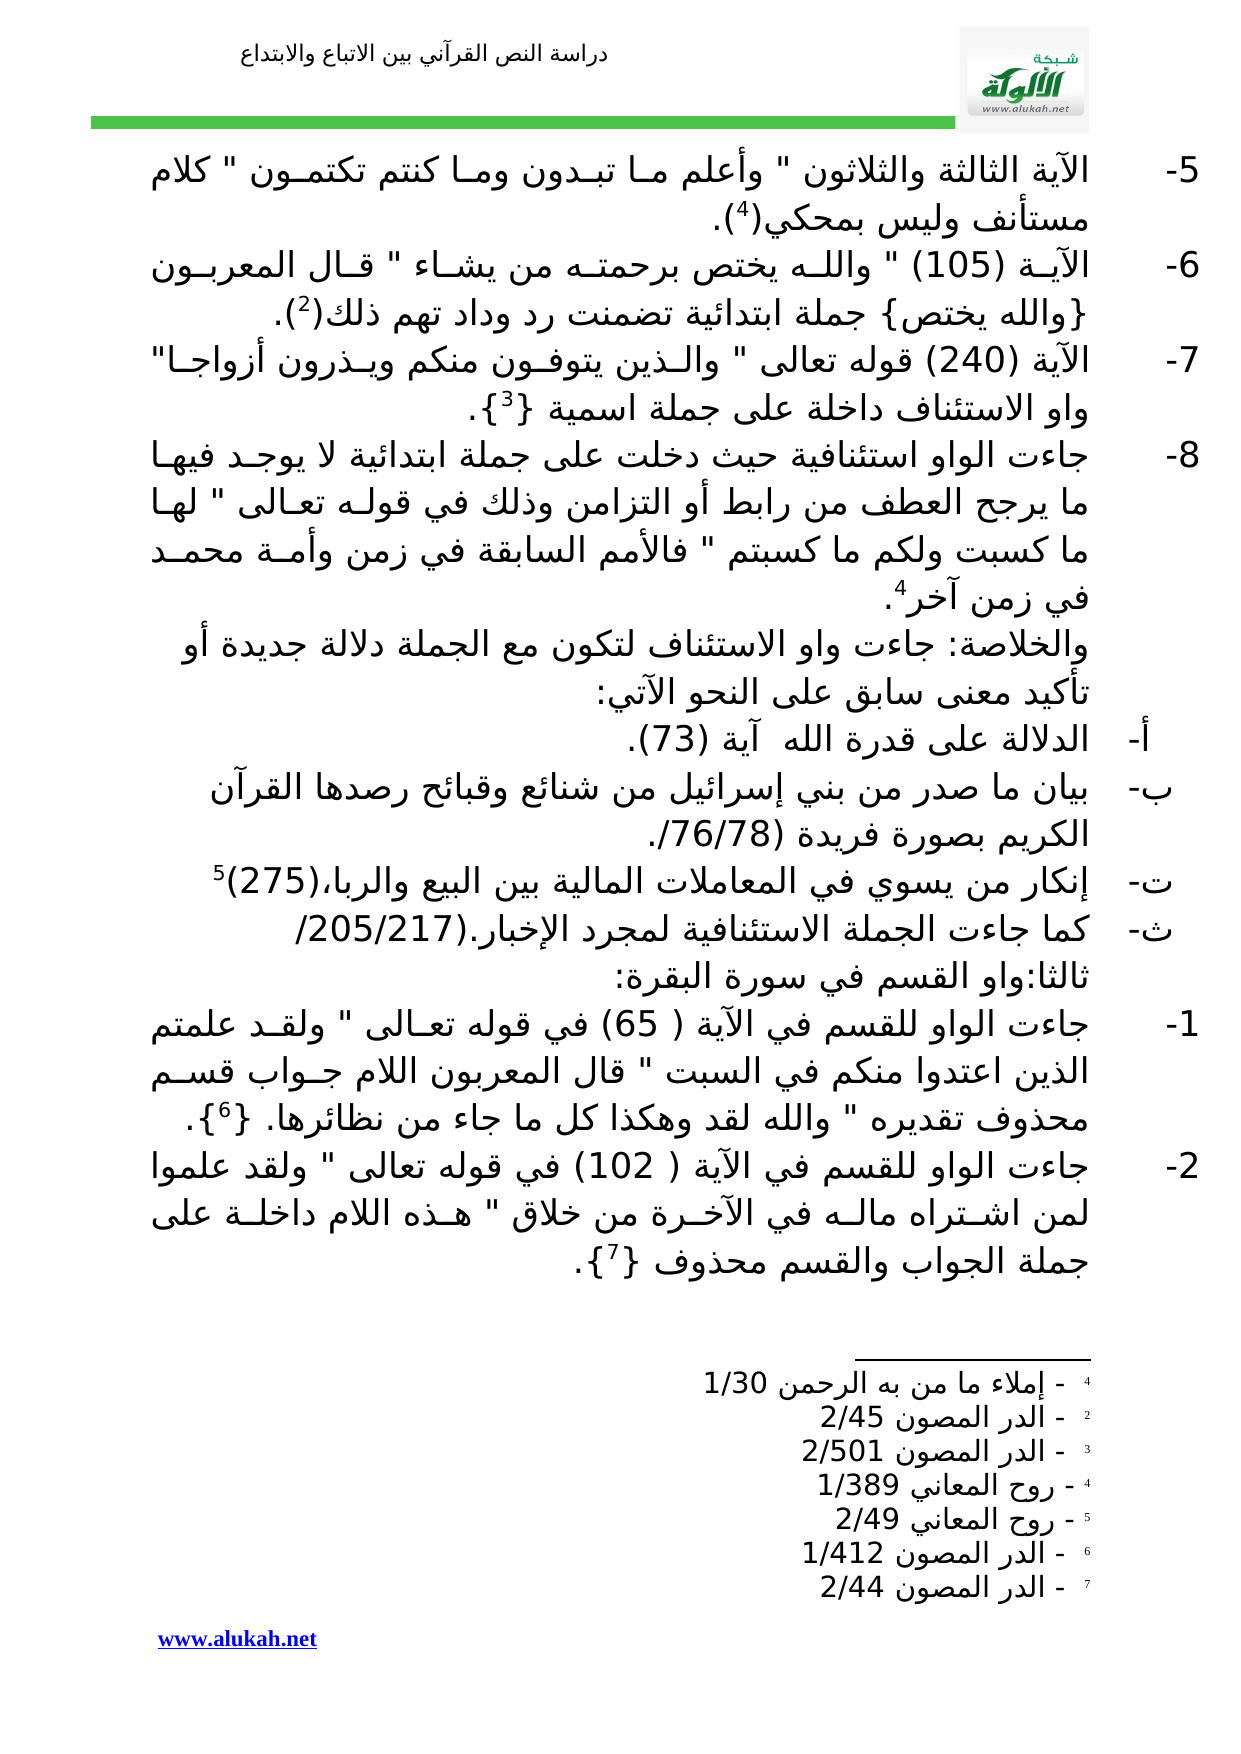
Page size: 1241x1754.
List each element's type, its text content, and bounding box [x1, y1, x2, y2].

list الآية (240) قوله تعالى " والذين يتوفون منكم ويذرون أزواجا" واو الاستئناف داخلة على جملة اسمية {}. [150, 339, 1165, 428]
list الآية الثالثة والثلاثون " وأعلم ما تبدون وما كنتم تكتمون " كلام مستأنف وليس بمحكي(). [150, 150, 1165, 239]
list جاءت الواو للقسم في الآية ( 102) في قوله تعالى " ولقد علموا لمن اشتراه ماله في الآخرة من خلاق " هذه اللام داخلة على جملة الجواب والقسم محذوف {}. [150, 1145, 1165, 1281]
list بيان ما صدر من بني إسرائيل من شنائع وقبائح رصدها القرآن الكريم بصورة فريدة (76/78/. [150, 766, 1128, 855]
text ثالثا:واو القسم في سورة البقرة: [150, 956, 1090, 997]
list جاءت الواو استئنافية حيث دخلت على جملة ابتدائية لا يوجد فيها ما يرجح العطف من رابط أو التزامن وذلك في قوله تعالى " لها ما كسبت ولكم ما كسبتم " فالأمم السابقة في زمن وأمة محمد في زمن آخر. [150, 434, 1165, 618]
list الدلالة على قدرة الله آية (73). [150, 719, 1128, 760]
list الآية (105) " والله يختص برحمته من يشاء " قال المعربون {والله يختص} جملة ابتدائية تضمنت رد وداد تهم ذلك(). [150, 245, 1165, 333]
text والخلاصة: جاءت واو الاستئناف لتكون مع الجملة دلالة جديدة أو تأكيد معنى سابق على النحو الآتي: [150, 624, 1090, 713]
list إنكار من يسوي في المعاملات المالية بين البيع والربا،(275) [150, 861, 1128, 902]
list جاءت الواو للقسم في الآية ( 65) في قوله تعالى " ولقد علمتم الذين اعتدوا منكم في السبت " قال المعربون اللام جواب قسم محذوف تقديره " والله لقد وهكذا كل ما جاء من نظائرها. {}. [150, 1003, 1165, 1139]
list كما جاءت الجملة الاستئنافية لمجرد الإخبار.(205/217/ [150, 908, 1128, 949]
